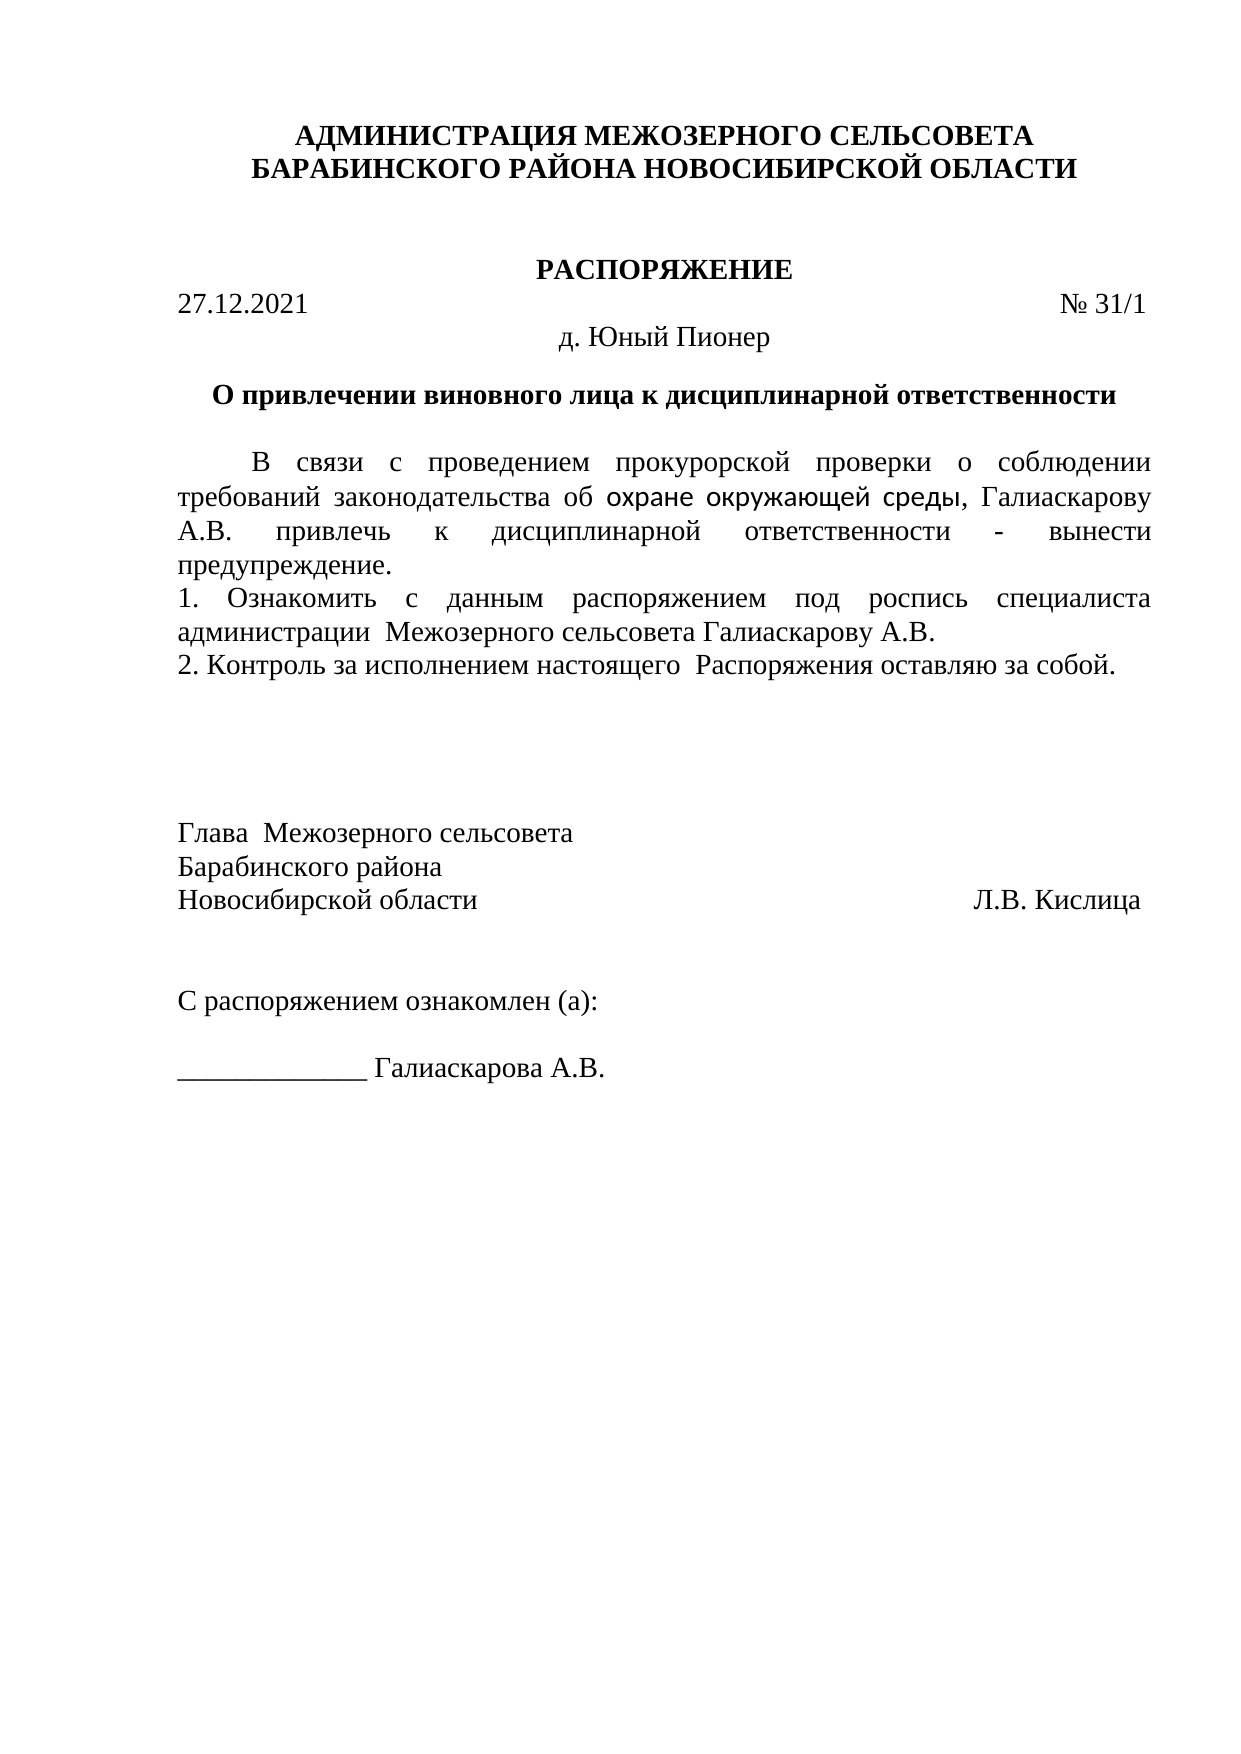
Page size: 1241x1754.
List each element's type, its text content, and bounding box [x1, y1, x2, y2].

text В связи с проведением прокурорской проверки о соблюдении требований законодательства об охране окружающей среды, Галиаскарову А.В. привлечь к дисциплинарной ответственности - вынести предупреждение. [177, 444, 1152, 580]
text 27.12.2021 № 31/1 [177, 286, 1152, 319]
text РАСПОРЯЖЕНИЕ [177, 252, 1152, 286]
text Новосибирской области Л.В. Кислица [177, 882, 1152, 916]
text Барабинского района [177, 849, 1152, 882]
text 2. Контроль за исполнением настоящего Распоряжения оставляю за собой. [177, 647, 1152, 681]
text Глава Межозерного сельсовета [177, 815, 1152, 849]
text О привлечении виновного лица к дисциплинарной ответственности [177, 377, 1152, 411]
text С распоряжением ознакомлен (а): [177, 983, 1152, 1016]
text 1. Ознакомить с данным распоряжением под роспись специалиста администрации Межозерного сельсовета Галиаскарову А.В. [177, 580, 1152, 647]
text АДМИНИСТРАЦИЯ МЕЖОЗЕРНОГО СЕЛЬСОВЕТА БАРАБИНСКОГО РАЙОНА НОВОСИБИРСКОЙ ОБЛАСТИ [177, 118, 1152, 185]
text д. Юный Пионер [177, 319, 1152, 353]
text _____________ Галиаскарова А.В. [177, 1050, 1152, 1083]
